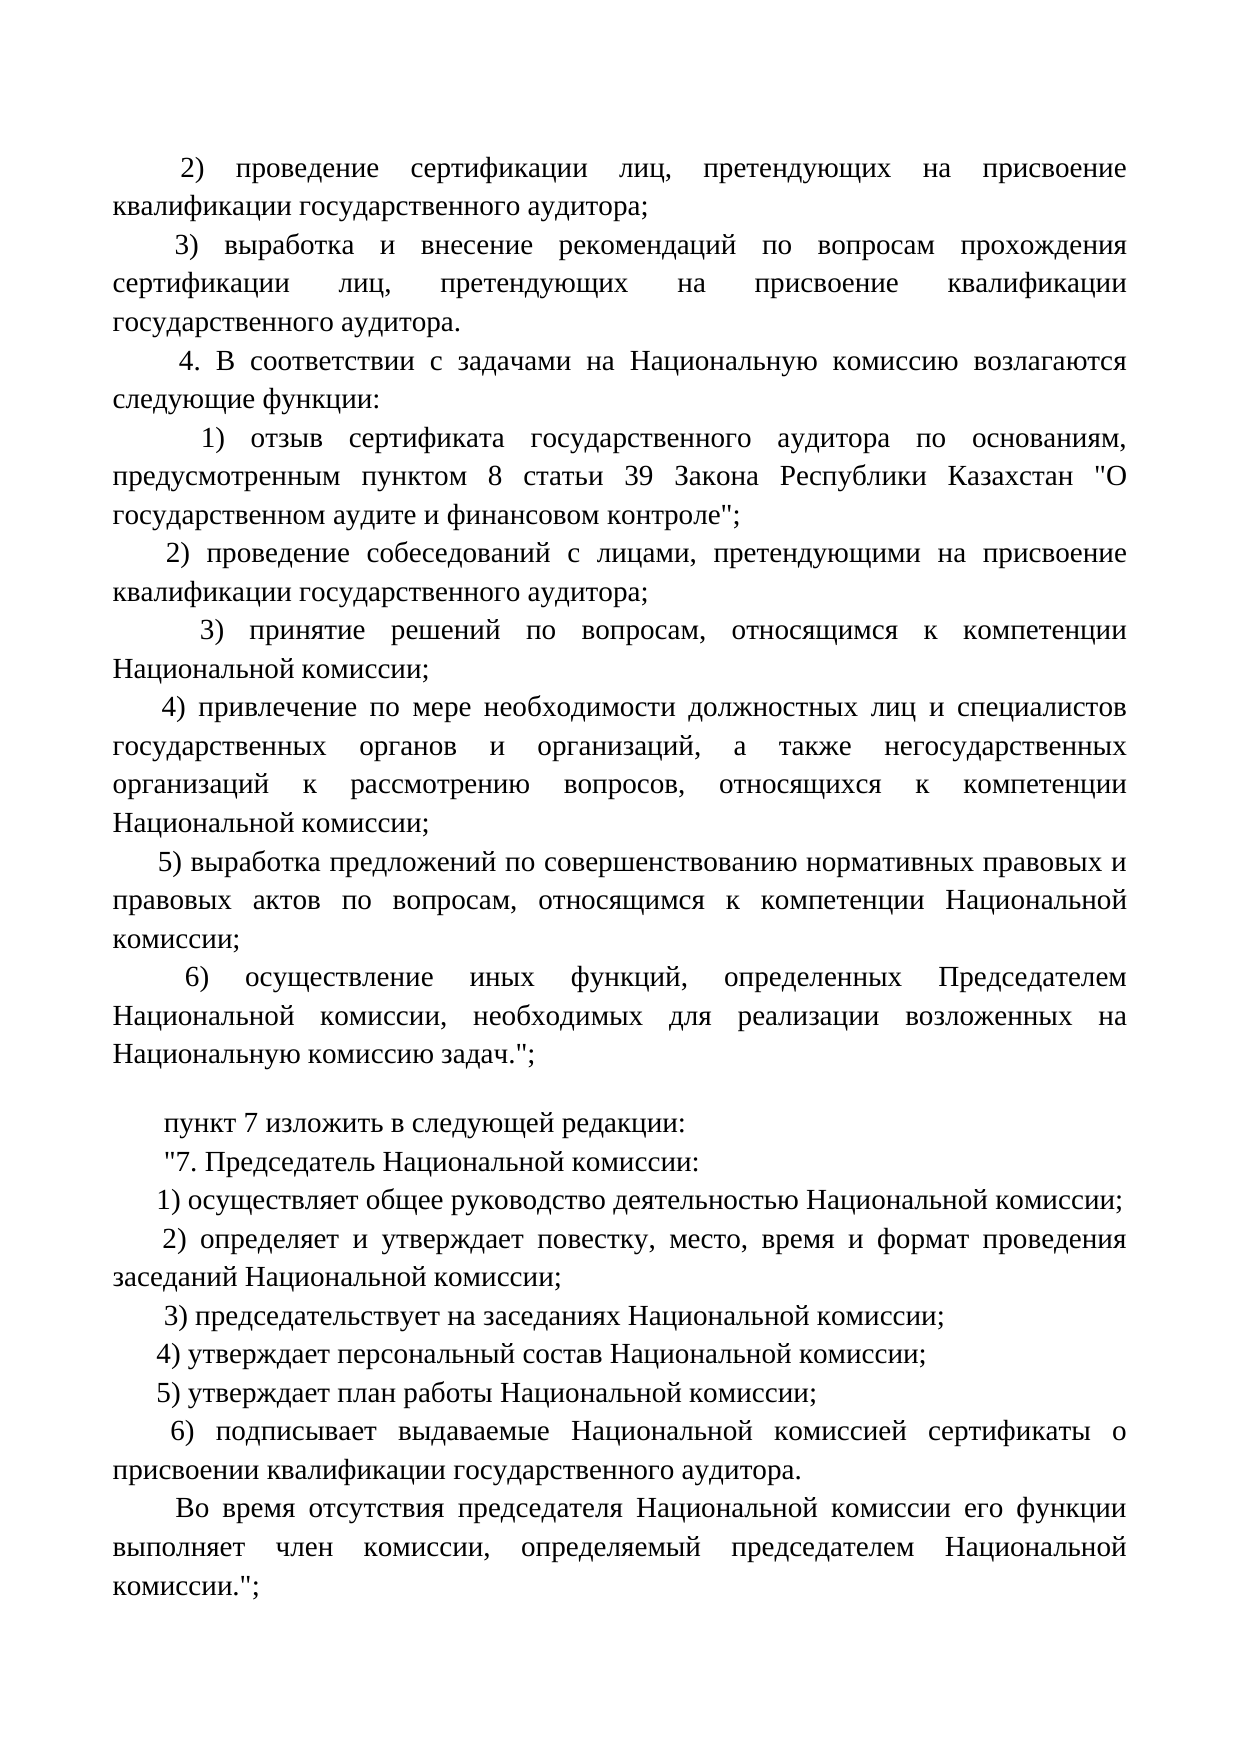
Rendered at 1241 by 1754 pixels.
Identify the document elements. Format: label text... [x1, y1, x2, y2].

text 2) определяет и утверждает повестку, место, время и формат проведения заседаний Национальной комиссии; [112, 1221, 1128, 1293]
text 4) привлечение по мере необходимости должностных лиц и специалистов государственных органов и организаций, а также негосударственных организаций к рассмотрению вопросов, относящихся к компетенции Национальной комиссии; [112, 689, 1128, 839]
text 6) осуществление иных функций, определенных Председателем Национальной комиссии, необходимых для реализации возложенных на Национальную комиссию задач."; [112, 959, 1128, 1070]
text 4. В соответствии с задачами на Национальную комиссию возлагаются следующие функции: [112, 343, 1128, 415]
text 4) утверждает персональный состав Национальной комиссии; [112, 1336, 1128, 1370]
text 6) подписывает выдаваемые Национальной комиссией сертификаты о присвоении квалификации государственного аудитора. [112, 1413, 1128, 1486]
text Во время отсутствия председателя Национальной комиссии его функции выполняет член комиссии, определяемый председателем Национальной комиссии."; [112, 1491, 1128, 1601]
text 3) председательствует на заседаниях Национальной комиссии; [112, 1298, 1128, 1331]
text 1) осуществляет общее руководство деятельностью Национальной комиссии; [112, 1182, 1128, 1216]
text 2) проведение собеседований с лицами, претендующими на присвоение квалификации государственного аудитора; [112, 535, 1128, 607]
text 3) выработка и внесение рекомендаций по вопросам прохождения сертификации лиц, претендующих на присвоение квалификации государственного аудитора. [112, 227, 1128, 338]
text 1) отзыв сертификата государственного аудитора по основаниям, предусмотренным пунктом 8 статьи 39 Закона Республики Казахстан "О государственном аудите и финансовом контроле"; [112, 420, 1128, 530]
text 2) проведение сертификации лиц, претендующих на присвоение квалификации государственного аудитора; [112, 150, 1128, 222]
text "7. Председатель Национальной комиссии: [112, 1144, 1128, 1177]
text 5) выработка предложений по совершенствованию нормативных правовых и правовых актов по вопросам, относящимся к компетенции Национальной комиссии; [112, 844, 1128, 954]
text 5) утверждает план работы Национальной комиссии; [112, 1375, 1128, 1408]
text пункт 7 изложить в следующей редакции: [112, 1105, 1128, 1139]
text 3) принятие решений по вопросам, относящимся к компетенции Национальной комиссии; [112, 612, 1128, 684]
